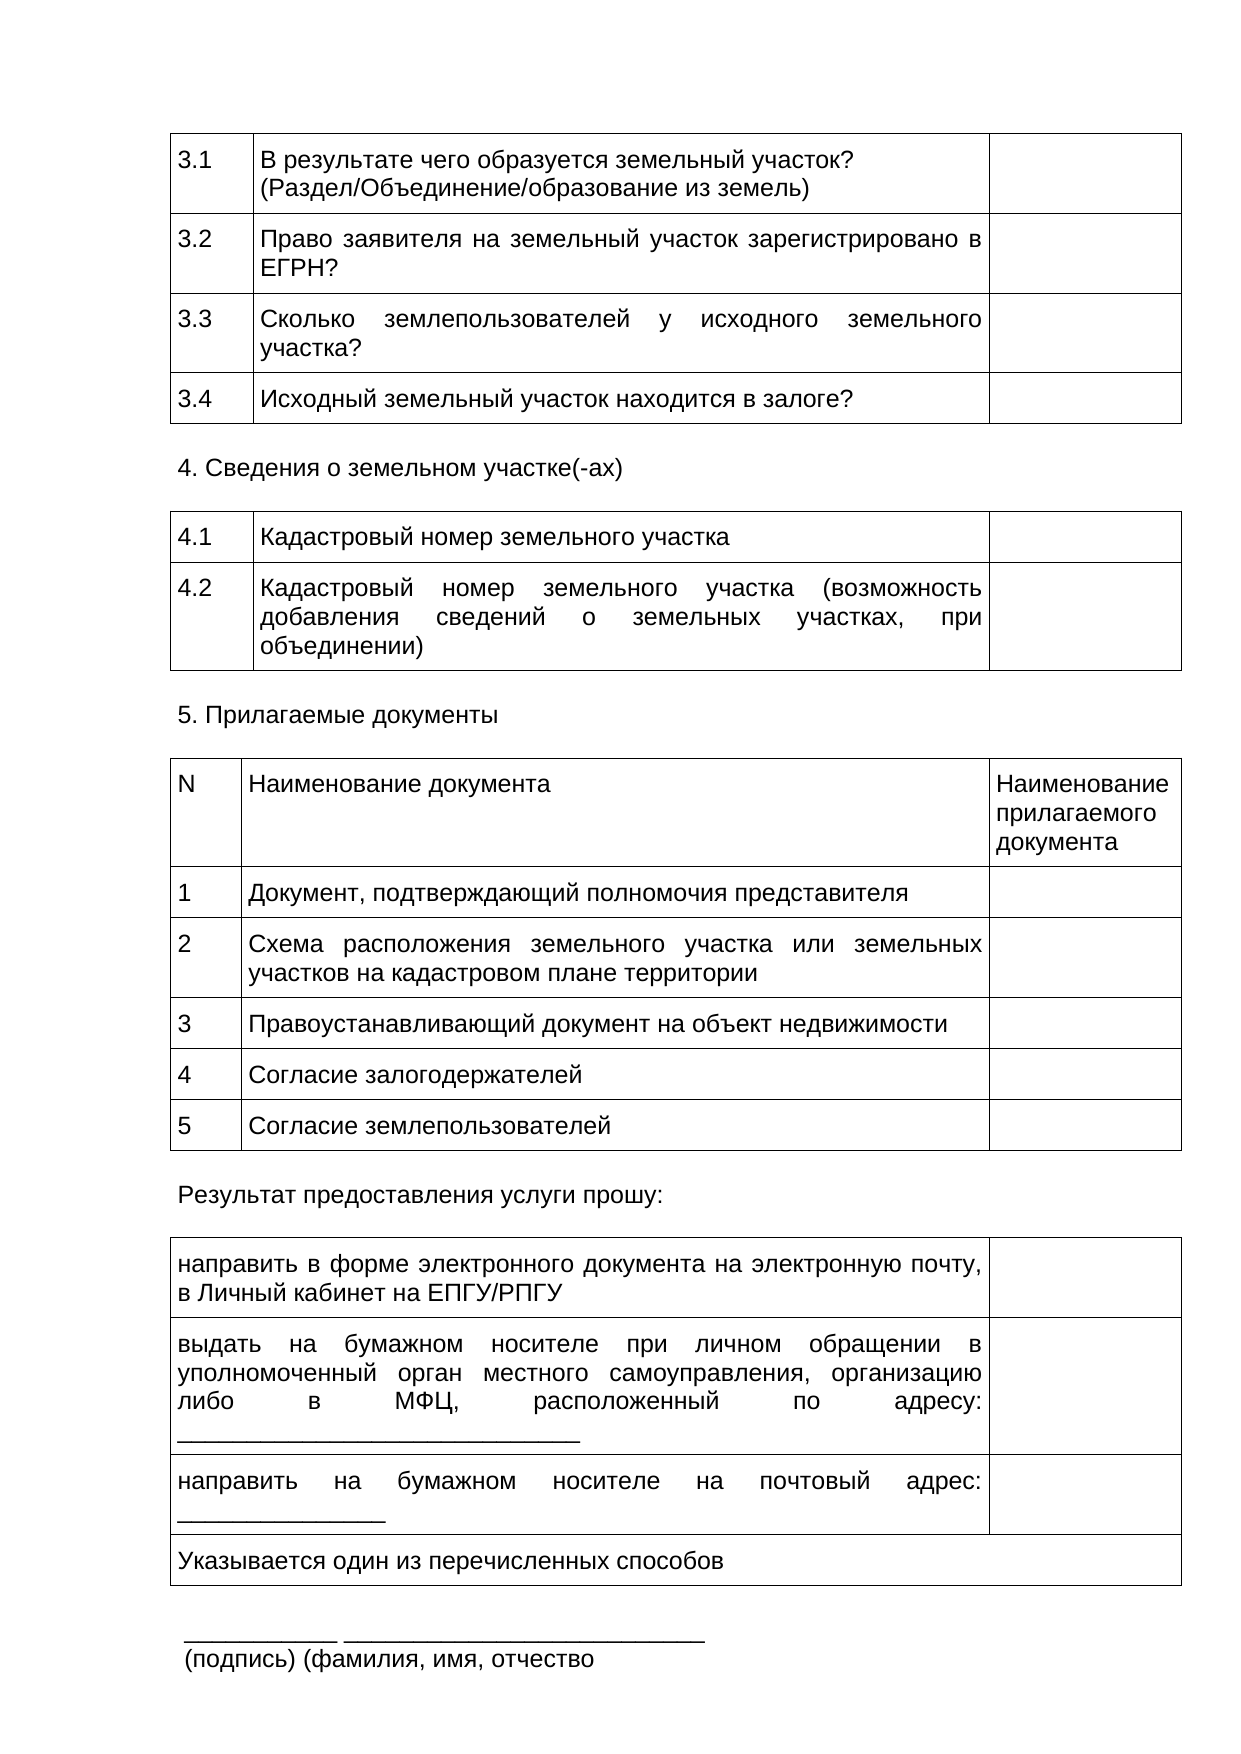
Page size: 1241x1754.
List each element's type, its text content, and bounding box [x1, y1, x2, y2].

table_cell 1 [171, 867, 241, 917]
table_header Кадастровый номер земельного участка [254, 512, 989, 562]
table_cell Право заявителя на земельный участок зарегистрировано в ЕГРН? [254, 214, 989, 292]
table_cell 2 [171, 918, 241, 997]
table_cell Кадастровый номер земельного участка (возможность добавления сведений о земельных участках, при объединении) [254, 563, 989, 670]
table_cell [990, 214, 1181, 292]
table_header N [171, 759, 241, 866]
table_header 4.1 [171, 512, 253, 562]
table_cell Документ, подтверждающий полномочия представителя [242, 867, 989, 917]
table_header [990, 134, 1181, 213]
table_cell [990, 867, 1181, 917]
text 5. Прилагаемые документы [177, 700, 1181, 729]
table_cell Правоустанавливающий документ на объект недвижимости [242, 998, 989, 1048]
table_cell [990, 1318, 1181, 1454]
table_cell [990, 918, 1181, 997]
table_cell 4 [171, 1049, 241, 1099]
table_cell 3.4 [171, 373, 253, 423]
table_header Наименование прилагаемого документа [990, 759, 1181, 866]
text ___________ __________________________ [177, 1615, 1181, 1644]
table_cell Согласие залогодержателей [242, 1049, 989, 1099]
table_header [990, 512, 1181, 562]
table_cell [990, 1455, 1181, 1534]
table_cell [990, 373, 1181, 423]
table_cell 3.3 [171, 294, 253, 372]
table_cell Указывается один из перечисленных способов [171, 1535, 1181, 1585]
table_header [990, 1238, 1181, 1317]
table_cell 3.2 [171, 214, 253, 292]
table_cell [990, 1049, 1181, 1099]
table_cell [990, 294, 1181, 372]
table_cell 3 [171, 998, 241, 1048]
table_header В результате чего образуется земельный участок? (Раздел/Объединение/образование из земель) [254, 134, 989, 213]
table_cell направить на бумажном носителе на почтовый адрес: _______________ [171, 1455, 989, 1534]
text Результат предоставления услуги прошу: [177, 1180, 1181, 1208]
table_cell Согласие землепользователей [242, 1100, 989, 1150]
table_cell Исходный земельный участок находится в залоге? [254, 373, 989, 423]
table_cell 5 [171, 1100, 241, 1150]
table_cell выдать на бумажном носителе при личном обращении в уполномоченный орган местного самоуправления, организацию либо в МФЦ, расположенный по адресу: _____________________________ [171, 1318, 989, 1454]
table_cell Сколько землепользователей у исходного земельного участка? [254, 294, 989, 372]
table_cell 4.2 [171, 563, 253, 670]
table_header направить в форме электронного документа на электронную почту, в Личный кабинет на ЕПГУ/РПГУ [171, 1238, 989, 1317]
table_header 3.1 [171, 134, 253, 213]
table_cell [990, 998, 1181, 1048]
table_cell [990, 1100, 1181, 1150]
table_cell [990, 563, 1181, 670]
table_header Наименование документа [242, 759, 989, 866]
table_cell Схема расположения земельного участка или земельных участков на кадастровом плане территории [242, 918, 989, 997]
text (подпись) (фамилия, имя, отчество [177, 1644, 1181, 1672]
text 4. Сведения о земельном участке(-ах) [177, 453, 1181, 482]
